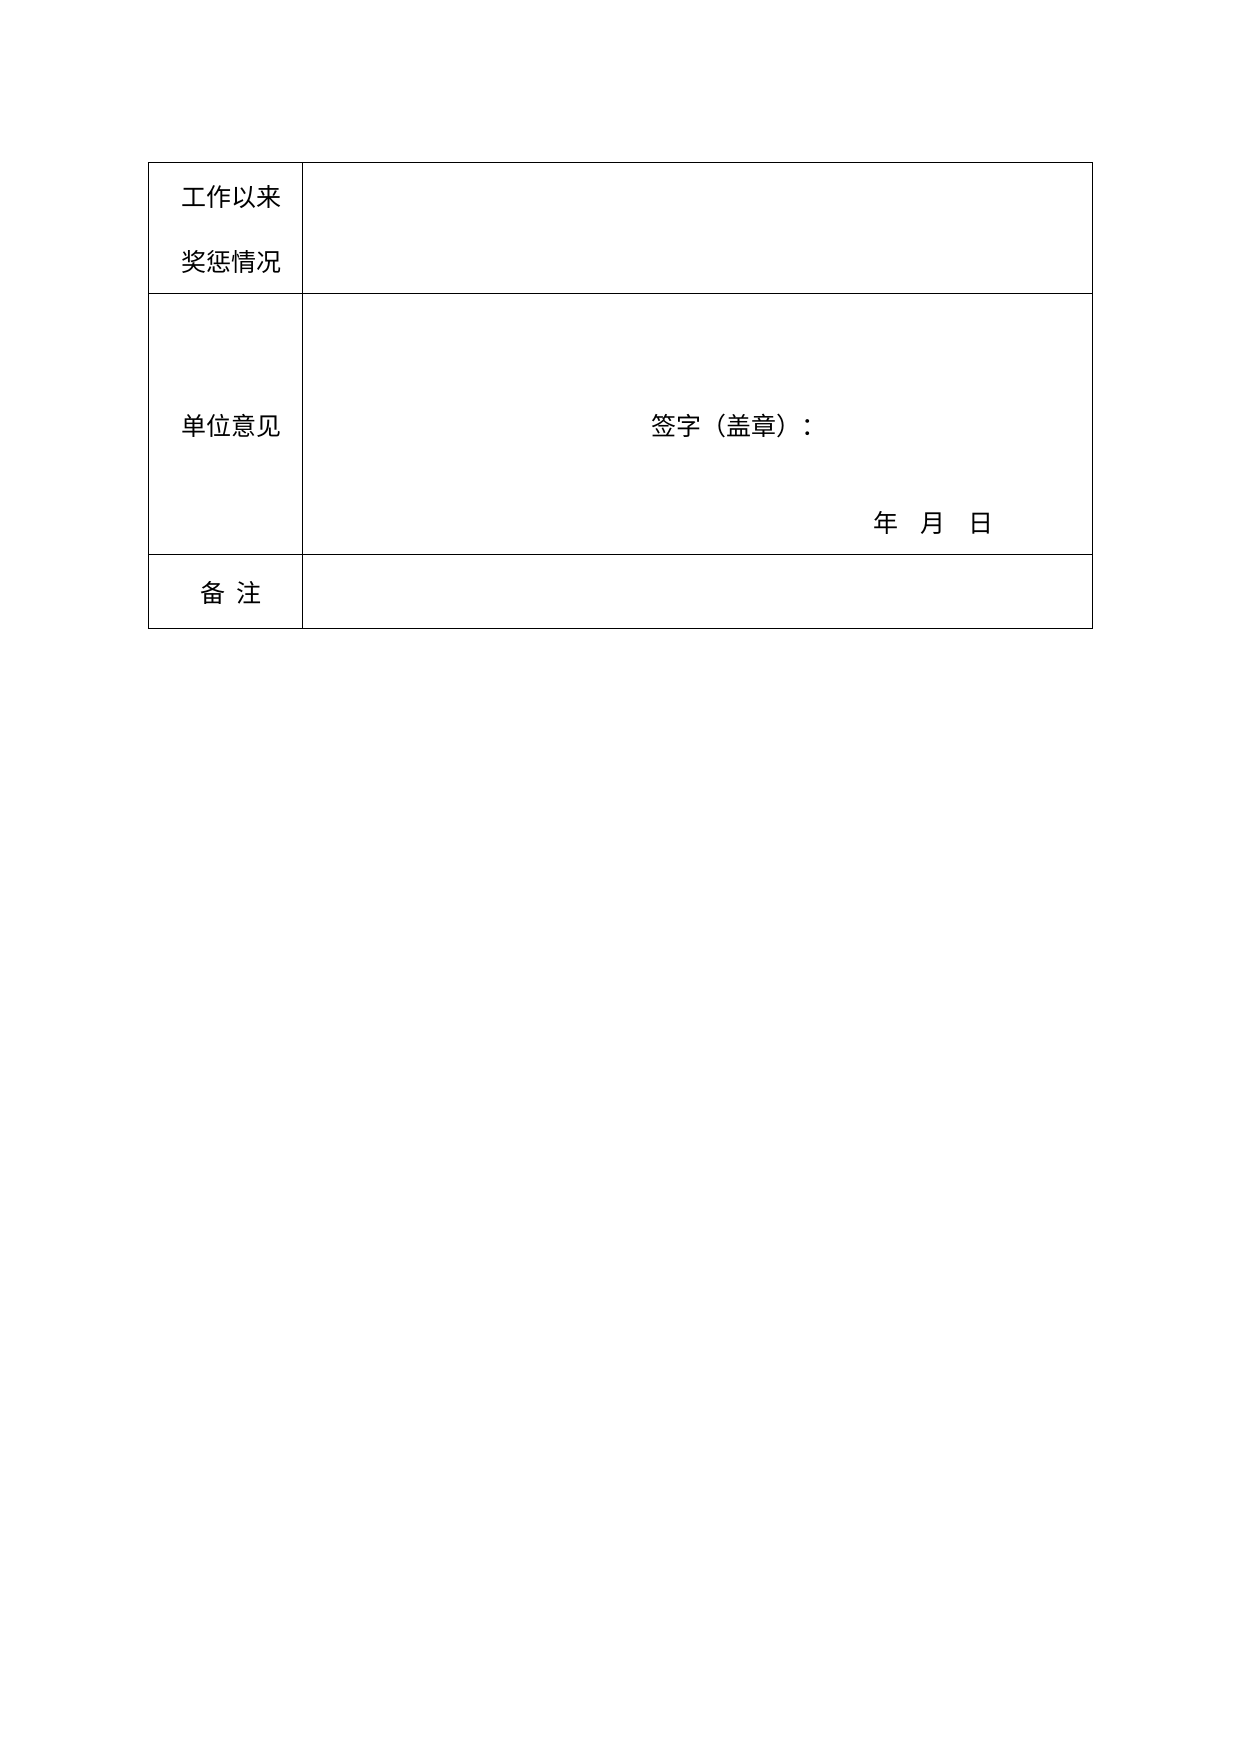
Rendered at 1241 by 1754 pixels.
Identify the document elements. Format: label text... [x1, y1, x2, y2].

table_cell 备 注 [149, 555, 302, 628]
table_cell 签字（盖章）： 年 月 日 [303, 294, 1092, 554]
table_cell 工作以来 奖惩情况 [149, 163, 302, 293]
table_cell 单位意见 [149, 294, 302, 554]
table_cell [303, 163, 1092, 293]
table_cell [303, 555, 1092, 628]
